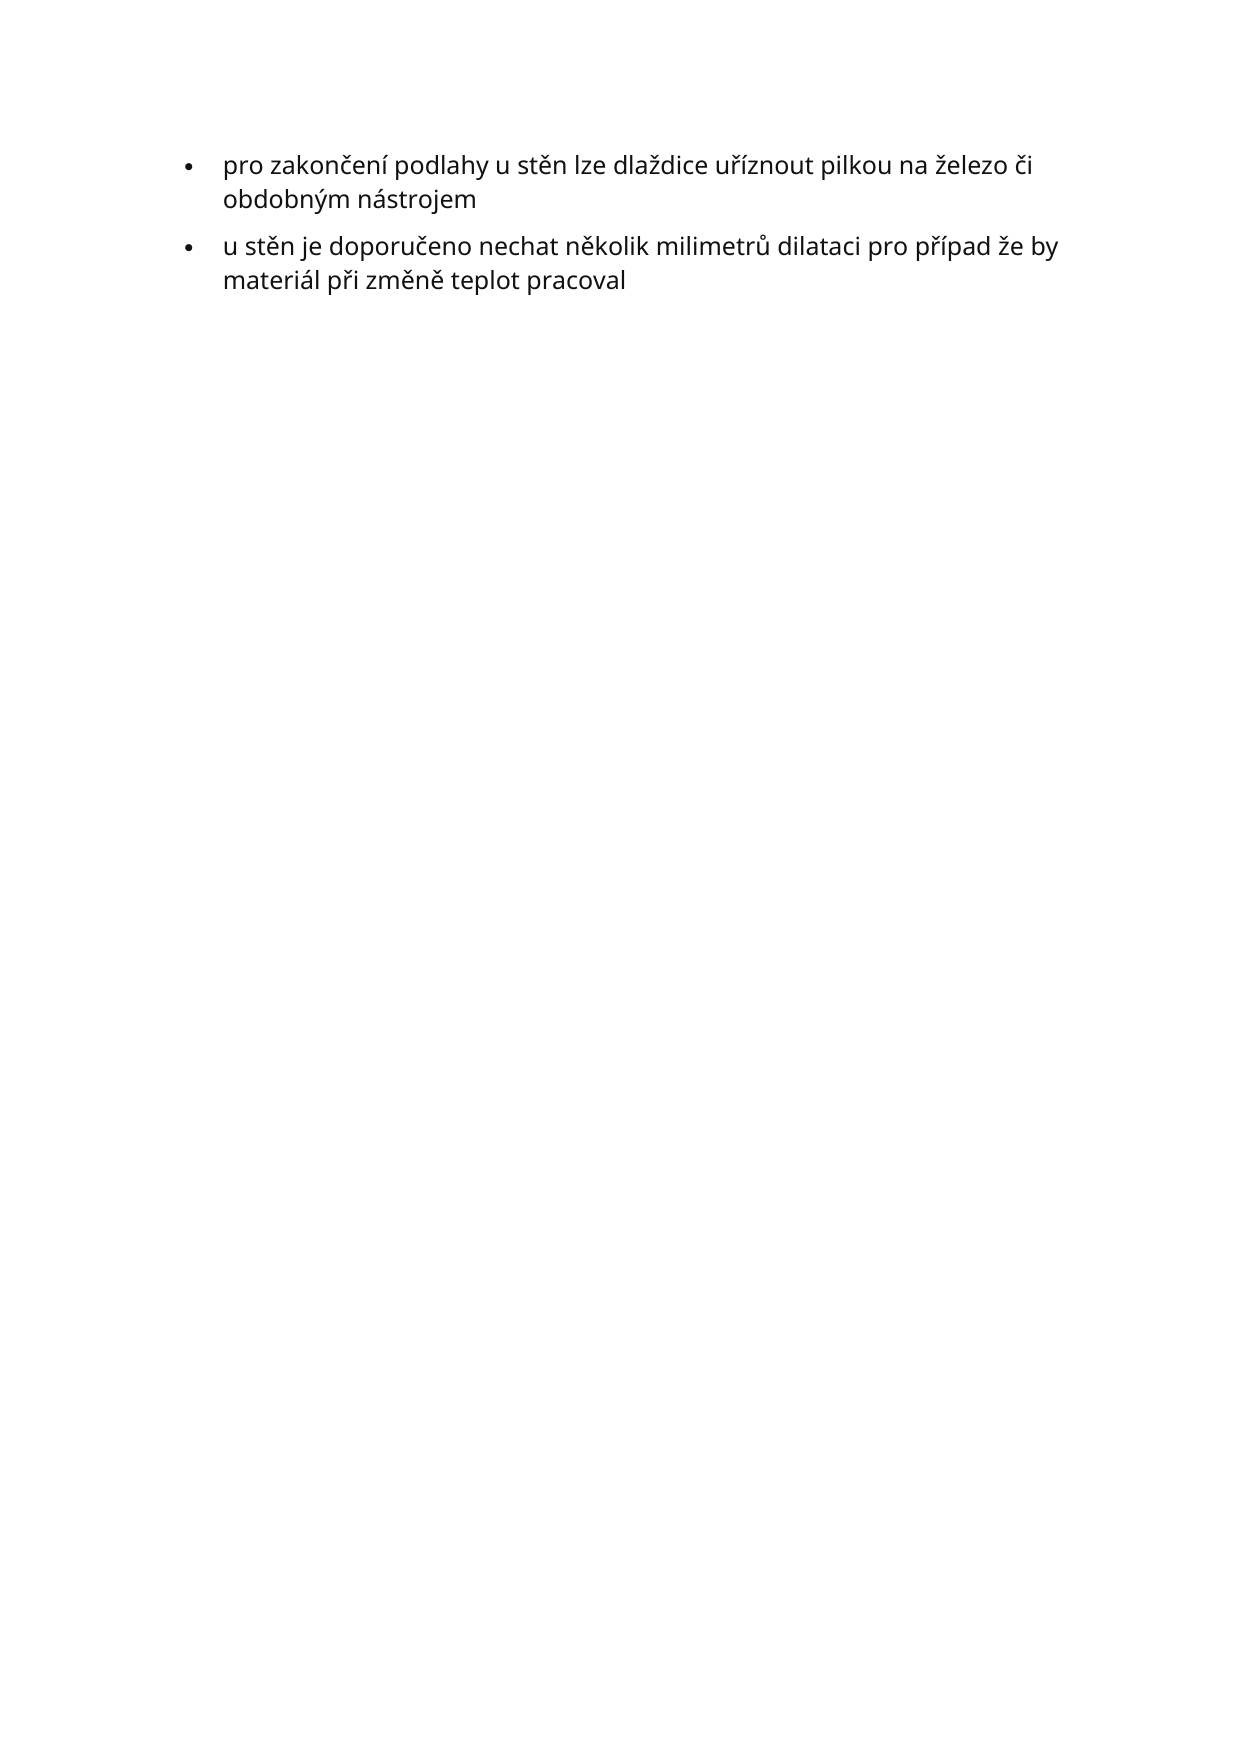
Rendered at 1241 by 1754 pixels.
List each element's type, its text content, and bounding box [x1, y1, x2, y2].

list pro zakončení podlahy u stěn lze dlaždice uříznout pilkou na železo či obdobným nástrojem [185, 148, 1093, 216]
list u stěn je doporučeno nechat několik milimetrů dilataci pro případ že by materiál při změně teplot pracoval [185, 228, 1093, 296]
